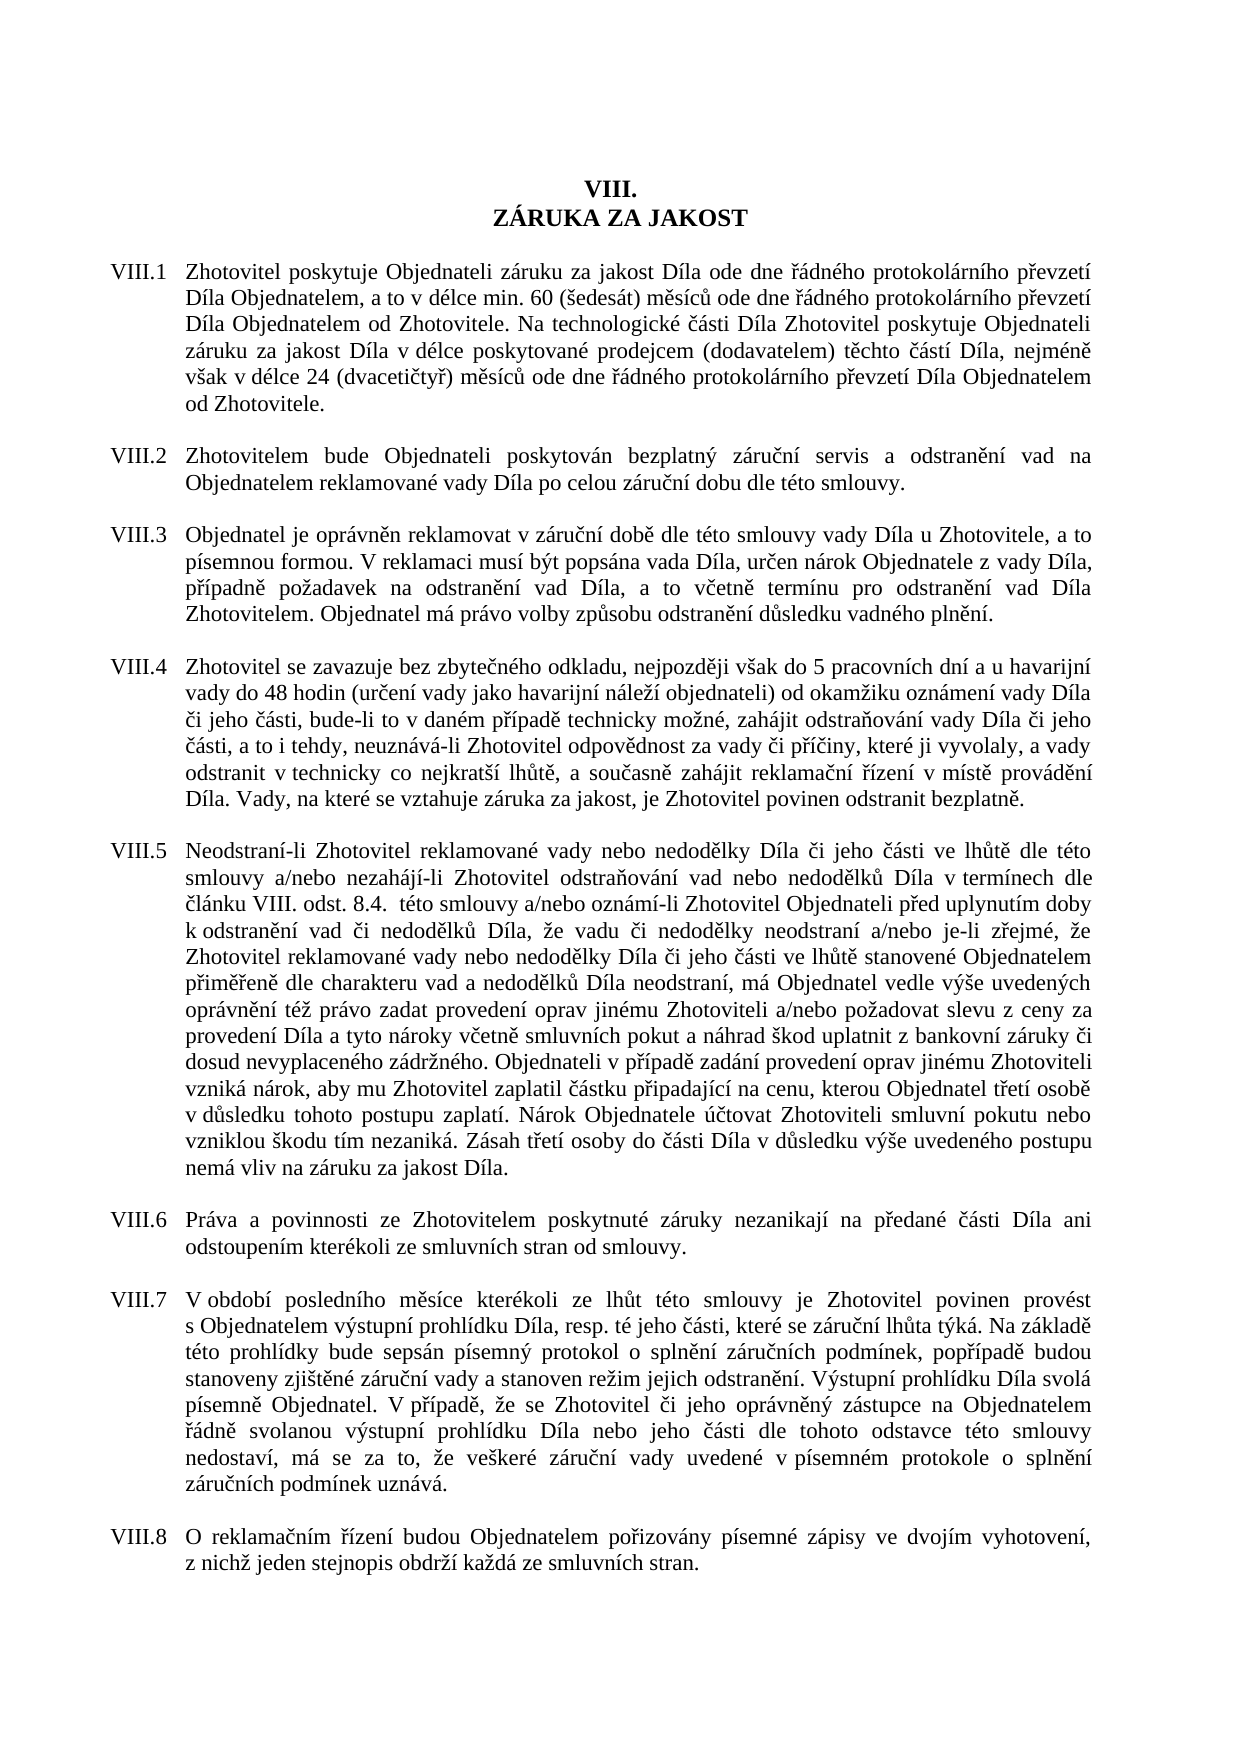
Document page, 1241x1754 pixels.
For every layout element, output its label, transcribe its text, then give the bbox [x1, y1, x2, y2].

list Zhotovitelem bude Objednateli poskytován bezplatný záruční servis a odstranění vad na Objednatelem reklamované vady Díla po celou záruční dobu dle této smlouvy. [110, 442, 1093, 495]
text ZÁRUKA ZA JAKOST [148, 203, 1093, 231]
list Objednatel je oprávněn reklamovat v záruční době dle této smlouvy vady Díla u Zhotovitele, a to písemnou formou. V reklamaci musí být popsána vada Díla, určen nárok Objednatele z vady Díla, případně požadavek na odstranění vad Díla, a to včetně termínu pro odstranění vad Díla Zhotovitelem. Objednatel má právo volby způsobu odstranění důsledku vadného plnění. [110, 521, 1093, 627]
list V období posledního měsíce kterékoli ze lhůt této smlouvy je Zhotovitel povinen provést s Objednatelem výstupní prohlídku Díla, resp. té jeho části, které se záruční lhůta týká. Na základě této prohlídky bude sepsán písemný protokol o splnění záručních podmínek, popřípadě budou stanoveny zjištěné záruční vady a stanoven režim jejich odstranění. Výstupní prohlídku Díla svolá písemně Objednatel. V případě, že se Zhotovitel či jeho oprávněný zástupce na Objednatelem řádně svolanou výstupní prohlídku Díla nebo jeho části dle tohoto odstavce této smlouvy nedostaví, má se za to, že veškeré záruční vady uvedené v písemném protokole o splnění záručních podmínek uznává. [110, 1286, 1093, 1496]
list Zhotovitel se zavazuje bez zbytečného odkladu, nejpozději však do 5 pracovních dní a u havarijní vady do 48 hodin (určení vady jako havarijní náleží objednateli) od okamžiku oznámení vady Díla či jeho části, bude-li to v daném případě technicky možné, zahájit odstraňování vady Díla či jeho části, a to i tehdy, neuznává-li Zhotovitel odpovědnost za vady či příčiny, které ji vyvolaly, a vady odstranit v technicky co nejkratší lhůtě, a současně zahájit reklamační řízení v místě provádění Díla. Vady, na které se vztahuje záruka za jakost, je Zhotovitel povinen odstranit bezplatně. [110, 653, 1093, 811]
list Zhotovitel poskytuje Objednateli záruku za jakost Díla ode dne řádného protokolárního převzetí Díla Objednatelem, a to v délce min. 60 (šedesát) měsíců ode dne řádného protokolárního převzetí Díla Objednatelem od Zhotovitele. Na technologické části Díla Zhotovitel poskytuje Objednateli záruku za jakost Díla v délce poskytované prodejcem (dodavatelem) těchto částí Díla, nejméně však v délce 24 (dvacetičtyř) měsíců ode dne řádného protokolárního převzetí Díla Objednatelem od Zhotovitele. [110, 258, 1093, 416]
list Práva a povinnosti ze Zhotovitelem poskytnuté záruky nezanikají na předané části Díla ani odstoupením kterékoli ze smluvních stran od smlouvy. [110, 1207, 1093, 1259]
list Neodstraní-li Zhotovitel reklamované vady nebo nedodělky Díla či jeho části ve lhůtě dle této smlouvy a/nebo nezahájí-li Zhotovitel odstraňování vad nebo nedodělků Díla v termínech dle článku VIII. odst. 8.4. této smlouvy a/nebo oznámí-li Zhotovitel Objednateli před uplynutím doby k odstranění vad či nedodělků Díla, že vadu či nedodělky neodstraní a/nebo je-li zřejmé, že Zhotovitel reklamované vady nebo nedodělky Díla či jeho části ve lhůtě stanovené Objednatelem přiměřeně dle charakteru vad a nedodělků Díla neodstraní, má Objednatel vedle výše uvedených oprávnění též právo zadat provedení oprav jinému Zhotoviteli a/nebo požadovat slevu z ceny za provedení Díla a tyto nároky včetně smluvních pokut a náhrad škod uplatnit z bankovní záruky či dosud nevyplaceného zádržného. Objednateli v případě zadání provedení oprav jinému Zhotoviteli vzniká nárok, aby mu Zhotovitel zaplatil částku připadající na cenu, kterou Objednatel třetí osobě v důsledku tohoto postupu zaplatí. Nárok Objednatele účtovat Zhotoviteli smluvní pokutu nebo vzniklou škodu tím nezaniká. Zásah třetí osoby do části Díla v důsledku výše uvedeného postupu nemá vliv na záruku za jakost Díla. [110, 838, 1093, 1180]
list O reklamačním řízení budou Objednatelem pořizovány písemné zápisy ve dvojím vyhotovení, z nichž jeden stejnopis obdrží každá ze smluvních stran. [110, 1523, 1093, 1576]
